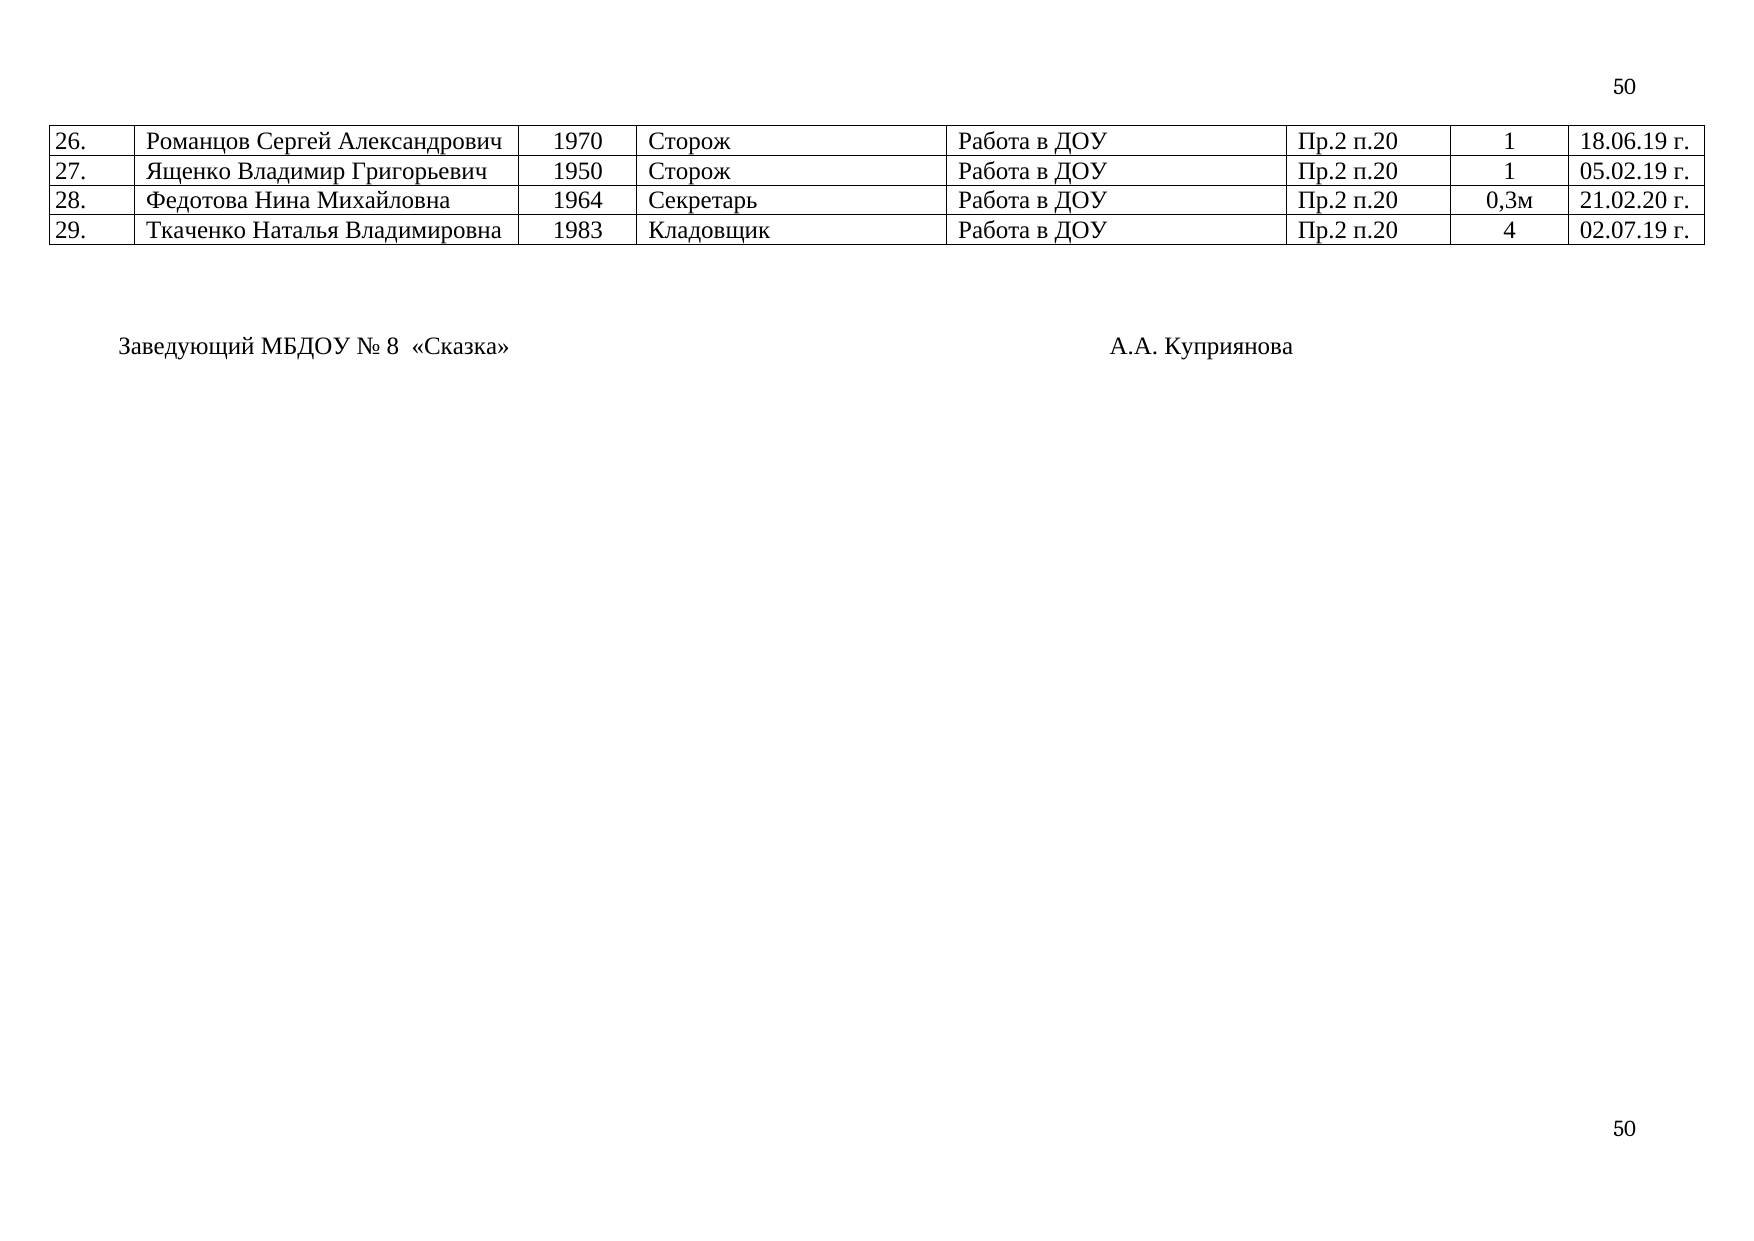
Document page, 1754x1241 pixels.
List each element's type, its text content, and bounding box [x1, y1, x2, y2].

table_cell Работа в ДОУ [947, 215, 1286, 244]
table_cell Сторож [637, 156, 946, 184]
table_cell 18.06.19 г. [1569, 126, 1704, 155]
table_cell Кладовщик [637, 215, 946, 244]
table_cell [50, 186, 134, 214]
table_cell 1950 [519, 156, 636, 184]
table_cell [50, 126, 134, 155]
table_cell Работа в ДОУ [947, 156, 1286, 184]
table_cell Работа в ДОУ [947, 186, 1286, 214]
table_cell Пр.2 п.20 [1287, 215, 1450, 244]
table_cell Пр.2 п.20 [1287, 126, 1450, 155]
table_cell Романцов Сергей Александрович [135, 126, 518, 155]
table_cell Секретарь [637, 186, 946, 214]
table_cell 4 [1451, 215, 1568, 244]
table_cell Сторож [637, 126, 946, 155]
text Заведующий МБДОУ № 8 «Сказка» А.А. Куприянова [118, 331, 1636, 360]
table_cell 1 [1451, 126, 1568, 155]
table_cell 1983 [519, 215, 636, 244]
table_cell 21.02.20 г. [1569, 186, 1704, 214]
table_cell 0,3м [1451, 186, 1568, 214]
table_cell Ткаченко Наталья Владимировна [135, 215, 518, 244]
table_cell [50, 215, 134, 244]
table_cell 1 [1451, 156, 1568, 184]
table_cell 05.02.19 г. [1569, 156, 1704, 184]
table_cell [50, 156, 134, 184]
table_cell Пр.2 п.20 [1287, 156, 1450, 184]
table_cell 1970 [519, 126, 636, 155]
table_cell 02.07.19 г. [1569, 215, 1704, 244]
table_cell Работа в ДОУ [947, 126, 1286, 155]
table_cell Федотова Нина Михайловна [135, 186, 518, 214]
table_cell Ященко Владимир Григорьевич [135, 156, 518, 184]
table_cell 1964 [519, 186, 636, 214]
table_cell Пр.2 п.20 [1287, 186, 1450, 214]
